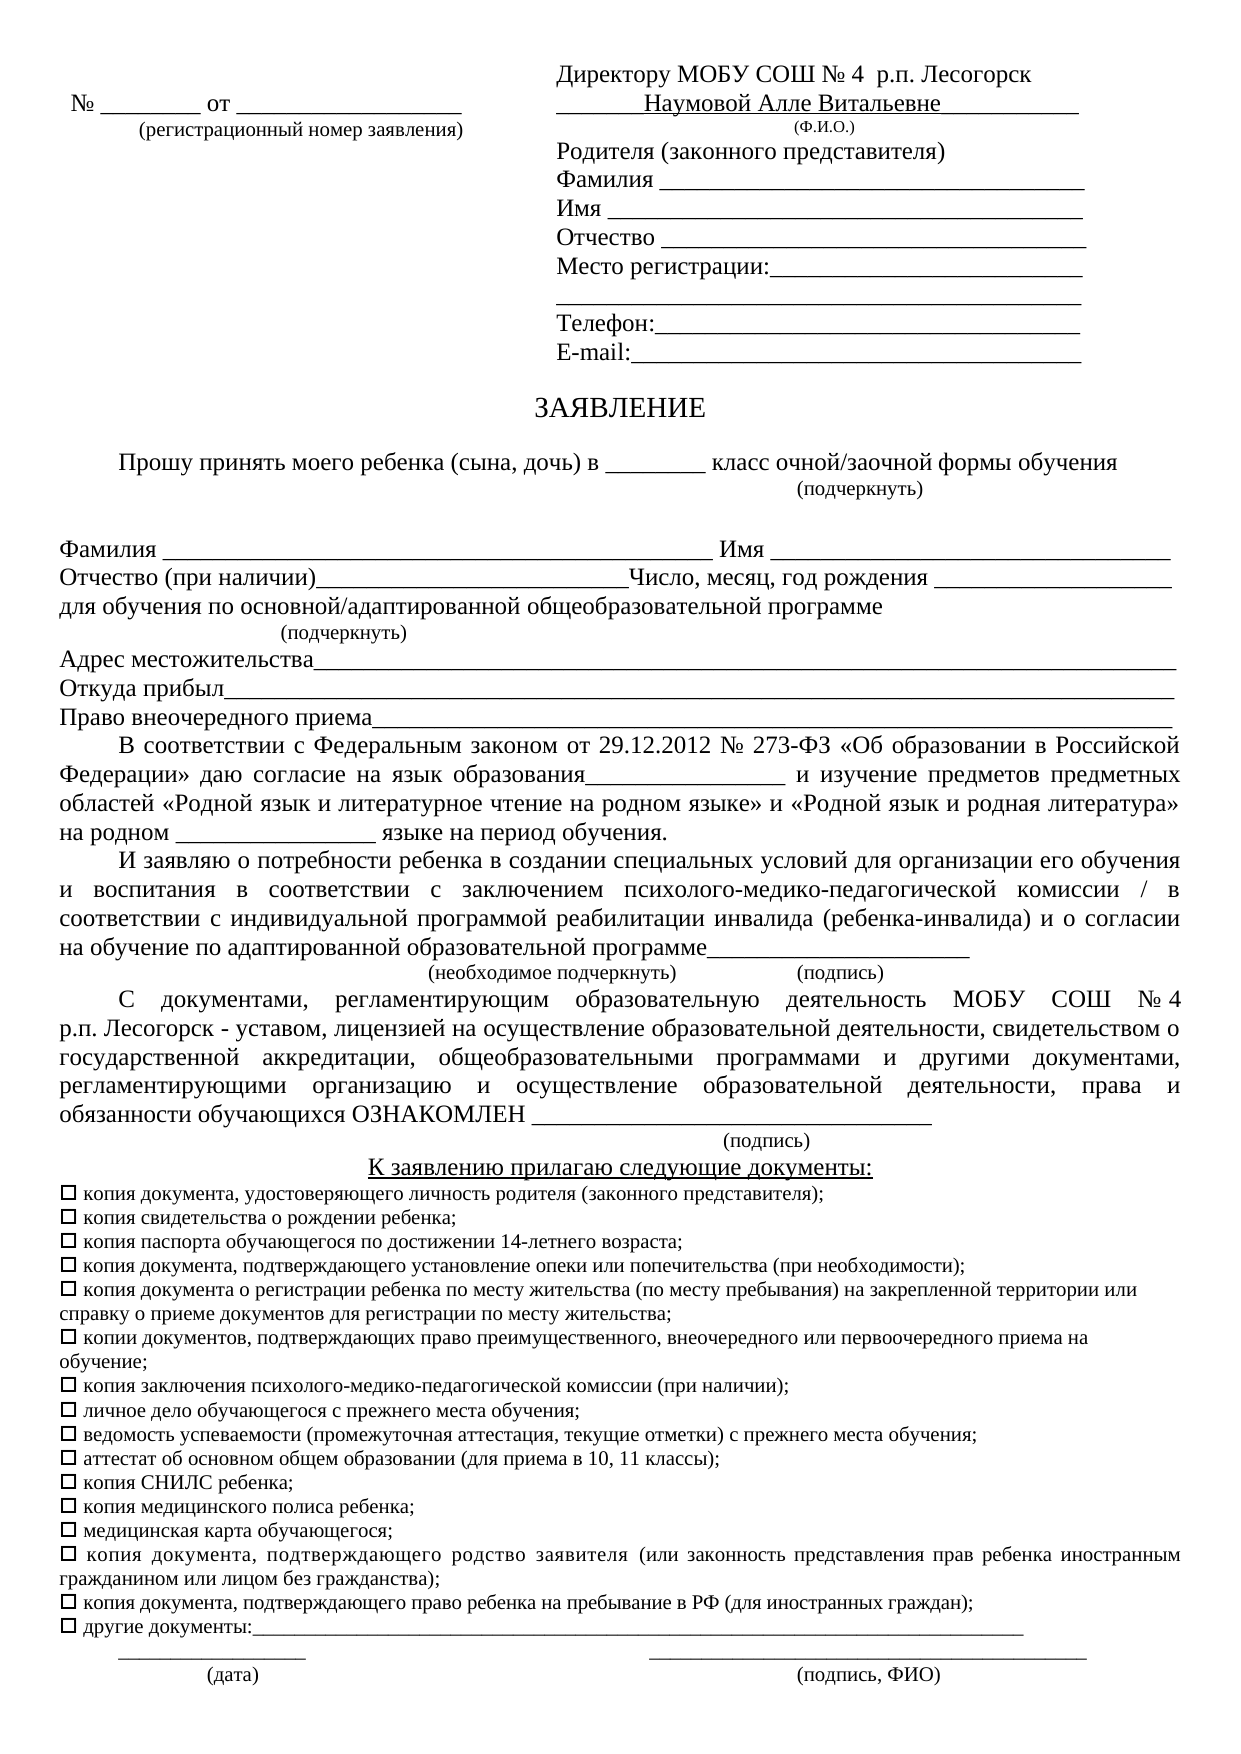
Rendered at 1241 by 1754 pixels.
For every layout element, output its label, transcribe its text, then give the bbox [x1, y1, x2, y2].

text личное дело обучающегося с прежнего места обучения; [59, 1397, 1181, 1422]
text копия документа, подтверждающего установление опеки или попечительства (при необходимости); [59, 1253, 1181, 1277]
text другие документы:__________________________________________________________________________ [59, 1614, 1181, 1638]
text Право внеочередного приема________________________________________________________________ [59, 702, 1181, 730]
text аттестат об основном общем образовании (для приема в 10, 11 классы); [59, 1446, 1181, 1470]
text копия документа, удостоверяющего личность родителя (законного представителя); [59, 1181, 1181, 1205]
text __________________ __________________________________________ [59, 1638, 1181, 1662]
text Фамилия ____________________________________________ Имя ________________________________ [59, 534, 1181, 562]
text копия заключения психолого-медико-педагогической комиссии (при наличии); [59, 1373, 1181, 1397]
text Отчество (при наличии)_________________________Число, месяц, год рождения ___________________ [59, 562, 1181, 591]
text (подчеркнуть) [723, 476, 1181, 500]
text копия паспорта обучающегося по достижении 14-летнего возраста; [59, 1229, 1181, 1253]
text Откуда прибыл____________________________________________________________________________ [59, 673, 1181, 702]
text ведомость успеваемости (промежуточная аттестация, текущие отметки) с прежнего места обучения; [59, 1422, 1181, 1446]
text копия СНИЛС ребенка; [59, 1470, 1181, 1494]
text К заявлению прилагаю следующие документы: [59, 1152, 1181, 1181]
text (дата) (подпись, ФИО) [59, 1662, 1181, 1686]
text С документами, регламентирующим образовательную деятельность МОБУ СОШ № 4 р.п. Лесогорск - уставом, лицензией на осуществление образовательной деятельности, свидетельством о государственной аккредитации, общеобразовательными программами и другими документами, регламентирующими организацию и осуществление образовательной деятельности, права и обязанности обучающихся ОЗНАКОМЛЕН ________________________________ (подпись) [59, 984, 1181, 1152]
text В соответствии с Федеральным законом от 29.12.2012 № 273-ФЗ «Об образовании в Российской Федерации» даю согласие на язык образования________________ и изучение предметов предметных областей «Родной язык и литературное чтение на родном языке» и «Родной язык и родная литература» на родном ________________ языке на период обучения. [59, 730, 1181, 845]
table_header № ________ от __________________ (регистрационный номер заявления) [59, 59, 543, 366]
text Адрес местожительства_____________________________________________________________________ [59, 644, 1181, 673]
text И заявляю о потребности ребенка в создании специальных условий для организации его обучения и воспитания в соответствии с заключением психолого-медико-педагогической комиссии / в соответствии с индивидуальной программой реабилитации инвалида (ребенка-инвалида) и о согласии на обучение по адаптированной образовательной программе_____________________ [59, 845, 1181, 960]
text копия документа, подтверждающего родство заявителя (или законность представления прав ребенка иностранным гражданином или лицом без гражданства); [59, 1542, 1181, 1590]
text копия документа о регистрации ребенка по месту жительства (по месту пребывания) на закрепленной территории или справку о приеме документов для регистрации по месту жительства; [59, 1277, 1181, 1325]
text (необходимое подчеркнуть) (подпись) [354, 960, 1181, 984]
text (подчеркнуть) [59, 620, 1181, 644]
text копия документа, подтверждающего право ребенка на пребывание в РФ (для иностранных граждан); [59, 1590, 1181, 1614]
text копия медицинского полиса ребенка; [59, 1494, 1181, 1518]
text копии документов, подтверждающих право преимущественного, внеочередного или первоочередного приема на обучение; [59, 1325, 1181, 1373]
text медицинская карта обучающегося; [59, 1518, 1181, 1542]
text Прошу принять моего ребенка (сына, дочь) в ________ класс очной/заочной формы обучения [59, 447, 1181, 476]
text копия свидетельства о рождении ребенка; [59, 1205, 1181, 1229]
text ЗАЯВЛЕНИЕ [59, 390, 1181, 423]
text для обучения по основной/адаптированной общеобразовательной программе [59, 591, 1181, 620]
table_header Директору МОБУ СОШ № 4 р.п. Лесогорск _______Наумовой Алле Витальевне___________ (Ф.И.О.) Родителя (законного представителя) Фамилия __________________________________ Имя ______________________________________ Отчество __________________________________ Место регистрации:_________________________ __________________________________________ Телефон:__________________________________ E-mail:____________________________________ [543, 59, 1104, 366]
